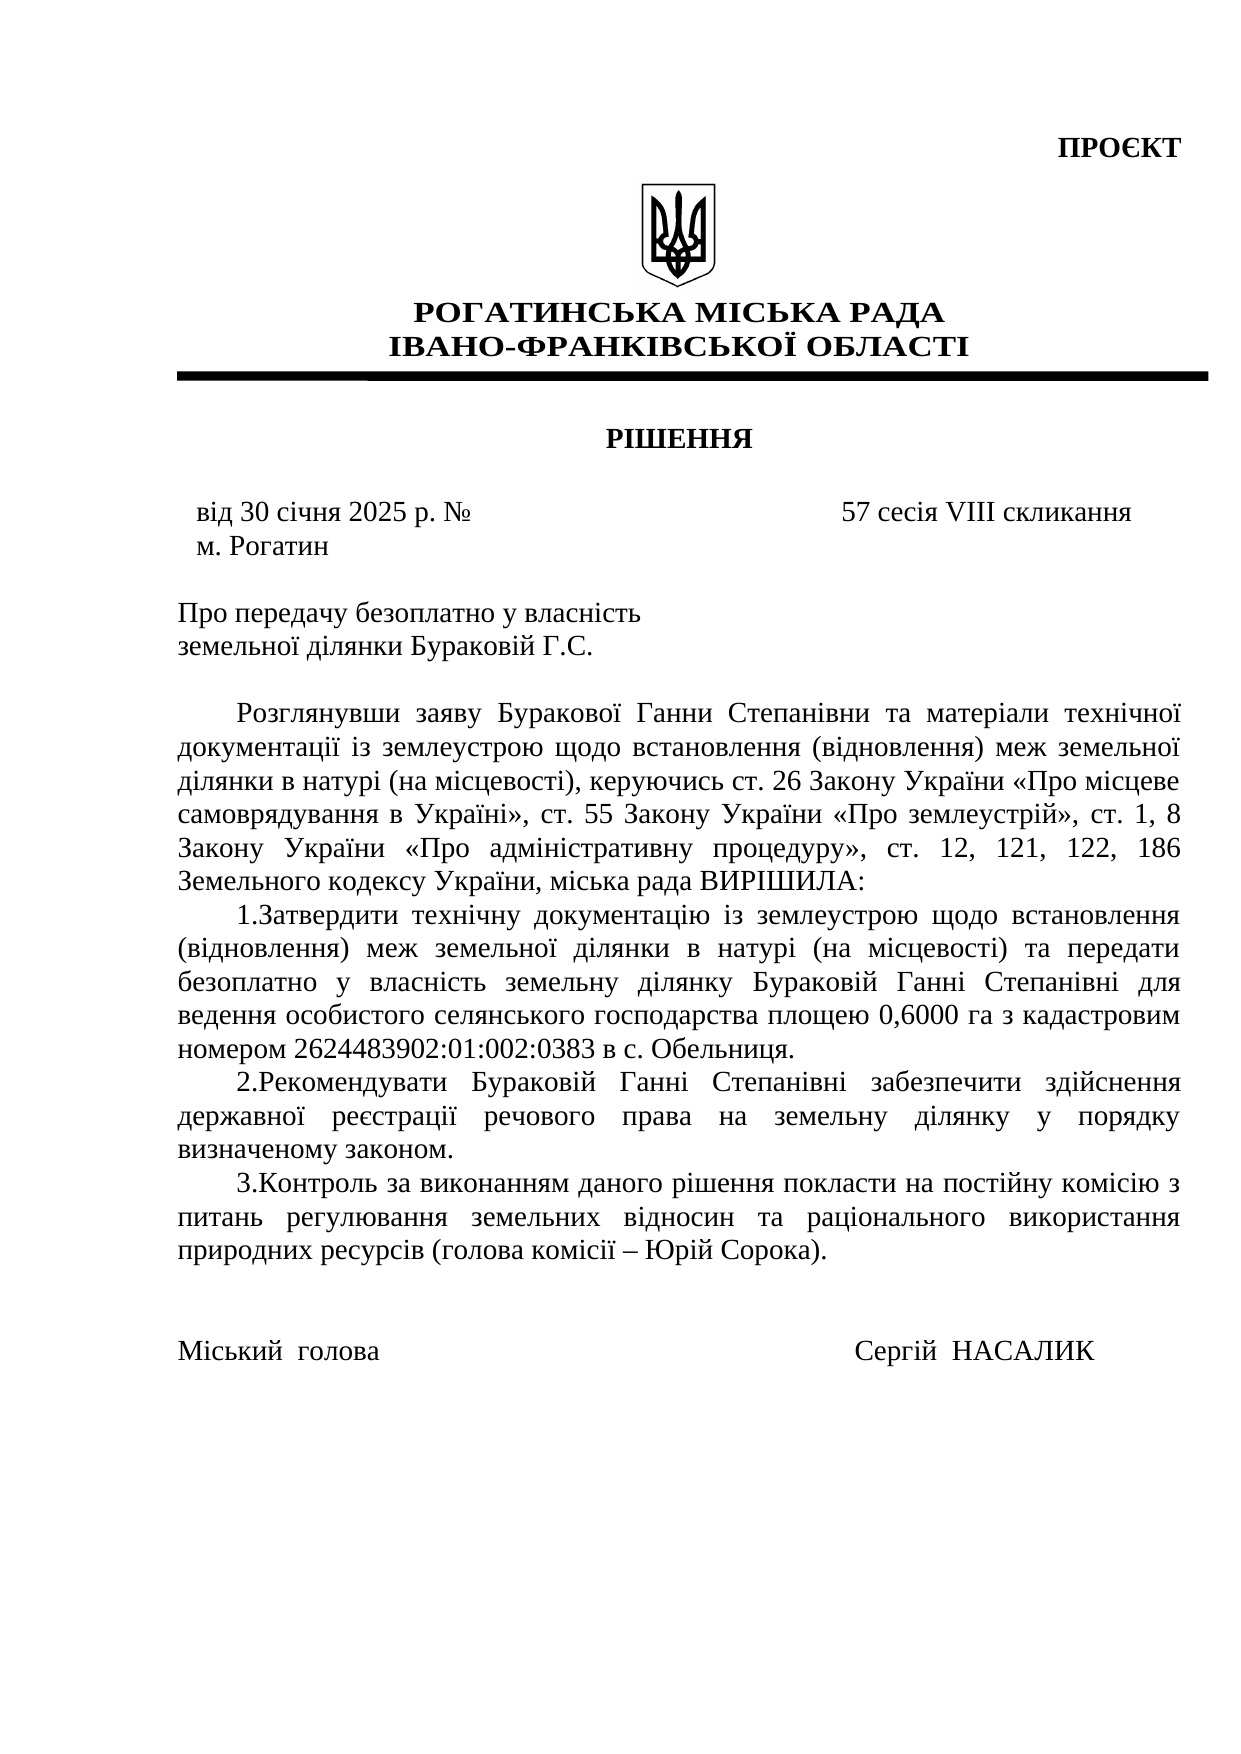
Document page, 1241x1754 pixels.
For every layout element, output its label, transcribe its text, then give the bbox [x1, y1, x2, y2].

text 1.Затвердити технічну документацію із землеустрою щодо встановлення (відновлення) меж земельної ділянки в натурі (на місцевості) та передати безоплатно у власність земельну ділянку Бураковій Ганні Степанівні для ведення особистого селянського господарства площею 0,6000 га з кадастровим номером 2624483902:01:002:0383 в с. Обельниця. [177, 897, 1181, 1064]
text Про передачу безоплатно у власність [177, 595, 1237, 628]
text Розглянувши заяву Буракової Ганни Степанівни та матеріали технічної документації із землеустрою щодо встановлення (відновлення) меж земельної ділянки в натурі (на місцевості), керуючись ст. 26 Закону України «Про місцеве самоврядування в Україні», ст. 55 Закону України «Про землеустрій», ст. 1, 8 Закону України «Про адміністративну процедуру», ст. 12, 121, 122, 186 Земельного кодексу України, міська рада ВИРІШИЛА: [177, 696, 1181, 897]
text м. Рогатин [196, 528, 1237, 561]
text ПРОЄКТ [177, 131, 1181, 164]
text 2.Рекомендувати Бураковій Ганні Степанівні забезпечити здійснення державної реєстрації речового права на земельну ділянку у порядку визначеному законом. [177, 1064, 1181, 1165]
text РОГАТИНСЬКА МІСЬКА РАДА [177, 295, 1181, 329]
text ІВАНО-ФРАНКІВСЬКОЇ ОБЛАСТІ [177, 329, 1181, 362]
text РІШЕННЯ [177, 421, 1181, 454]
text земельної ділянки Бураковій Г.С. [177, 628, 1181, 662]
text Міський голова Сергій НАСАЛИК [177, 1333, 1181, 1366]
text 3.Контроль за виконанням даного рішення покласти на постійну комісію з питань регулювання земельних відносин та раціонального використання природних ресурсів (голова комісії – Юрій Сорока). [177, 1165, 1181, 1266]
text від 30 січня 2025 р. № 57 сесія VIII скликання [196, 494, 1237, 528]
